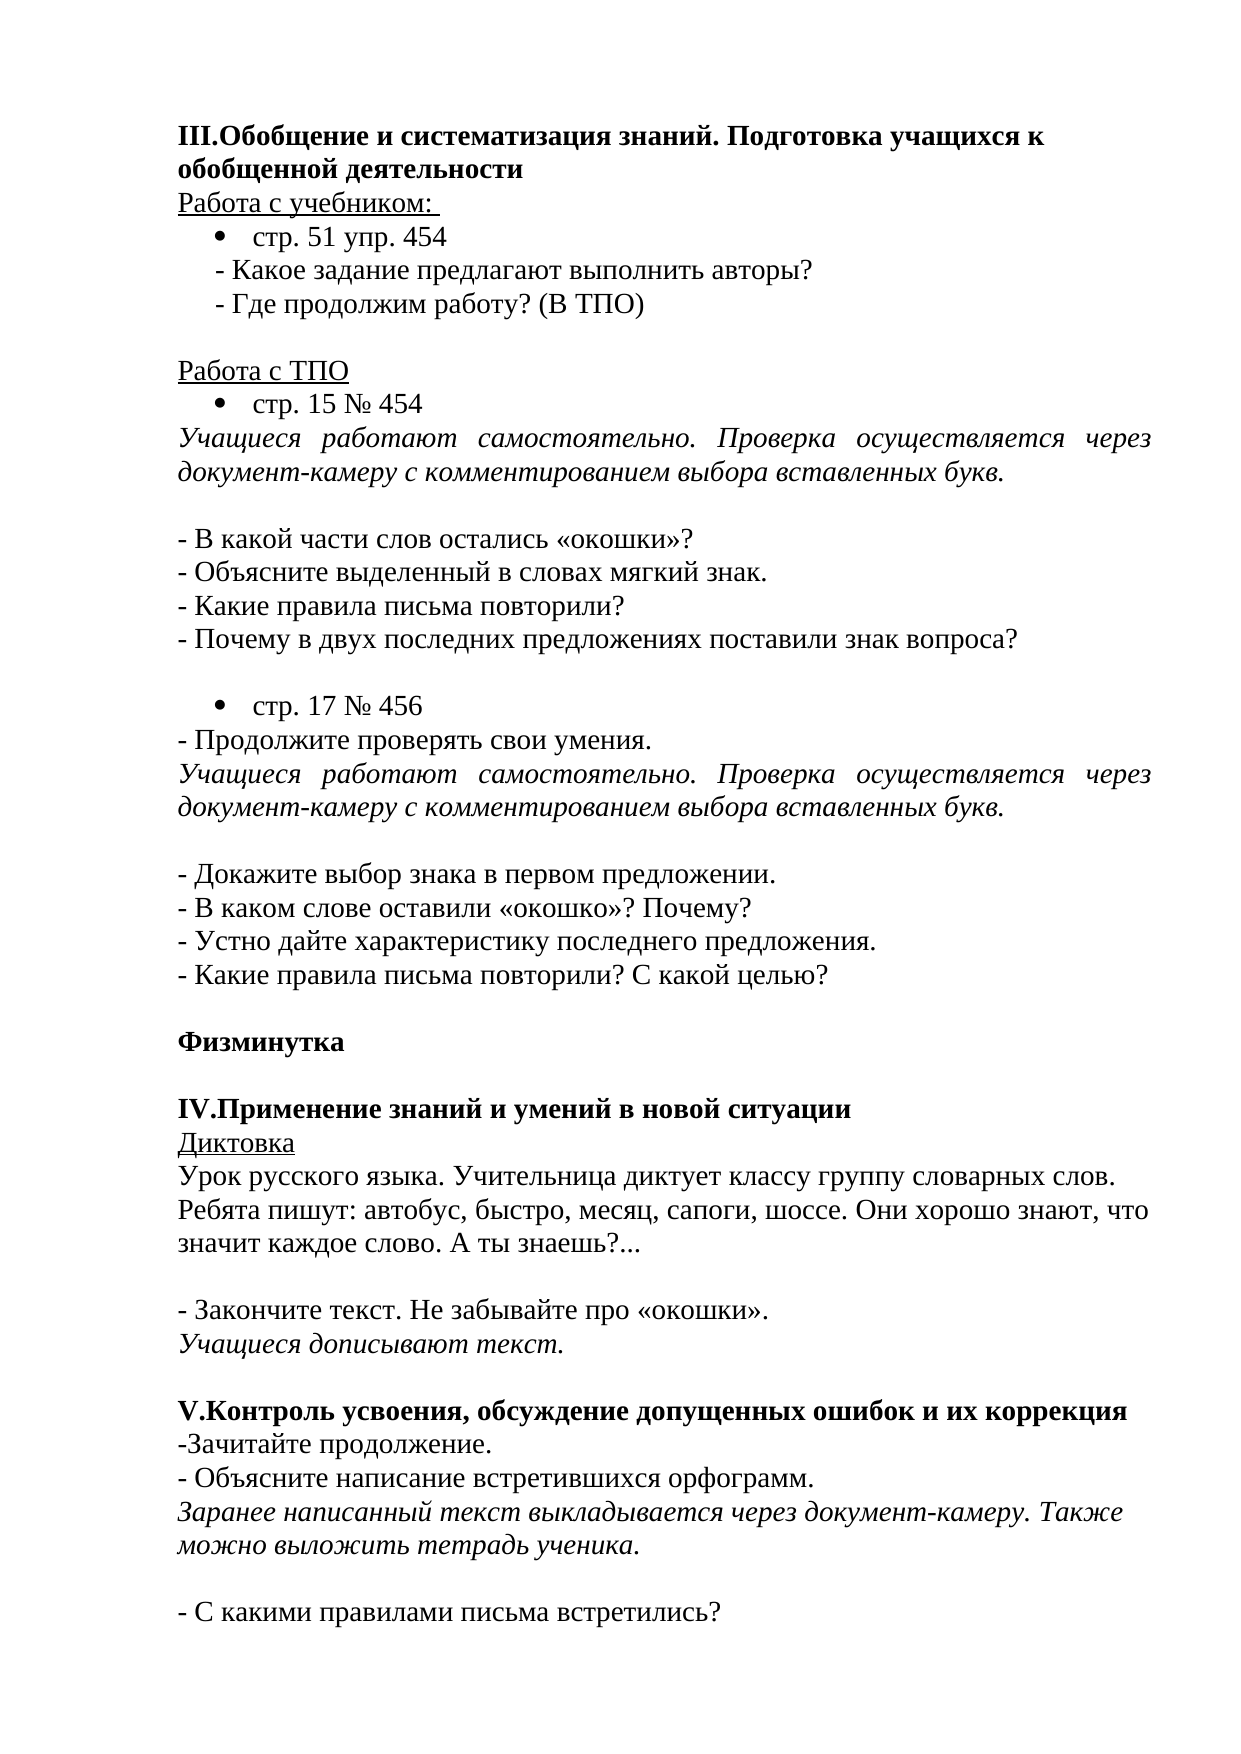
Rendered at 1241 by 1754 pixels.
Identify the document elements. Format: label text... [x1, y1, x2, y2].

text Физминутка [177, 1024, 1152, 1058]
text - Почему в двух последних предложениях поставили знак вопроса? [177, 621, 1152, 655]
text V.Контроль усвоения, обсуждение допущенных ошибок и их коррекция [177, 1393, 1152, 1427]
text -Зачитайте продолжение. [177, 1427, 1152, 1460]
text - Какое задание предлагают выполнить авторы? [215, 252, 1152, 286]
text - В какой части слов остались «окошки»? [177, 521, 1152, 554]
list стр. 51 упр. 454 [215, 219, 1152, 252]
text - Докажите выбор знака в первом предложении. [177, 856, 1152, 890]
text III.Обобщение и систематизация знаний. Подготовка учащихся к обобщенной деятельности [177, 118, 1152, 185]
text - Какие правила письма повторили? С какой целью? [177, 957, 1152, 991]
text - В каком слове оставили «окошко»? Почему? [177, 890, 1152, 923]
text Учащиеся дописывают текст. [177, 1326, 1152, 1359]
text - С какими правилами письма встретились? [177, 1594, 1152, 1628]
list стр. 17 № 456 [215, 688, 1152, 722]
text Диктовка [177, 1125, 1152, 1158]
text - Продолжите проверять свои умения. [177, 722, 1152, 756]
text - Где продолжим работу? (В ТПО) [215, 286, 1152, 319]
text Учащиеся работают самостоятельно. Проверка осуществляется через документ-камеру с комментированием выбора вставленных букв. [177, 420, 1152, 487]
text Урок русского языка. Учительница диктует классу группу словарных слов. Ребята пишут: автобус, быстро, месяц, сапоги, шоссе. Они хорошо знают, что значит каждое слово. А ты знаешь?... [177, 1158, 1152, 1259]
text Учащиеся работают самостоятельно. Проверка осуществляется через документ-камеру с комментированием выбора вставленных букв. [177, 756, 1152, 823]
text - Объясните выделенный в словах мягкий знак. [177, 554, 1152, 588]
text Работа с ТПО [177, 353, 1152, 387]
text IV.Применение знаний и умений в новой ситуации [177, 1091, 1152, 1125]
text - Какие правила письма повторили? [177, 588, 1152, 621]
text Заранее написанный текст выкладывается через документ-камеру. Также можно выложить тетрадь ученика. [177, 1494, 1152, 1561]
text - Устно дайте характеристику последнего предложения. [177, 923, 1152, 957]
list стр. 15 № 454 [215, 387, 1152, 420]
text - Закончите текст. Не забывайте про «окошки». [177, 1292, 1152, 1326]
text Работа с учебником: [177, 185, 1152, 219]
text - Объясните написание встретившихся орфограмм. [177, 1460, 1152, 1494]
